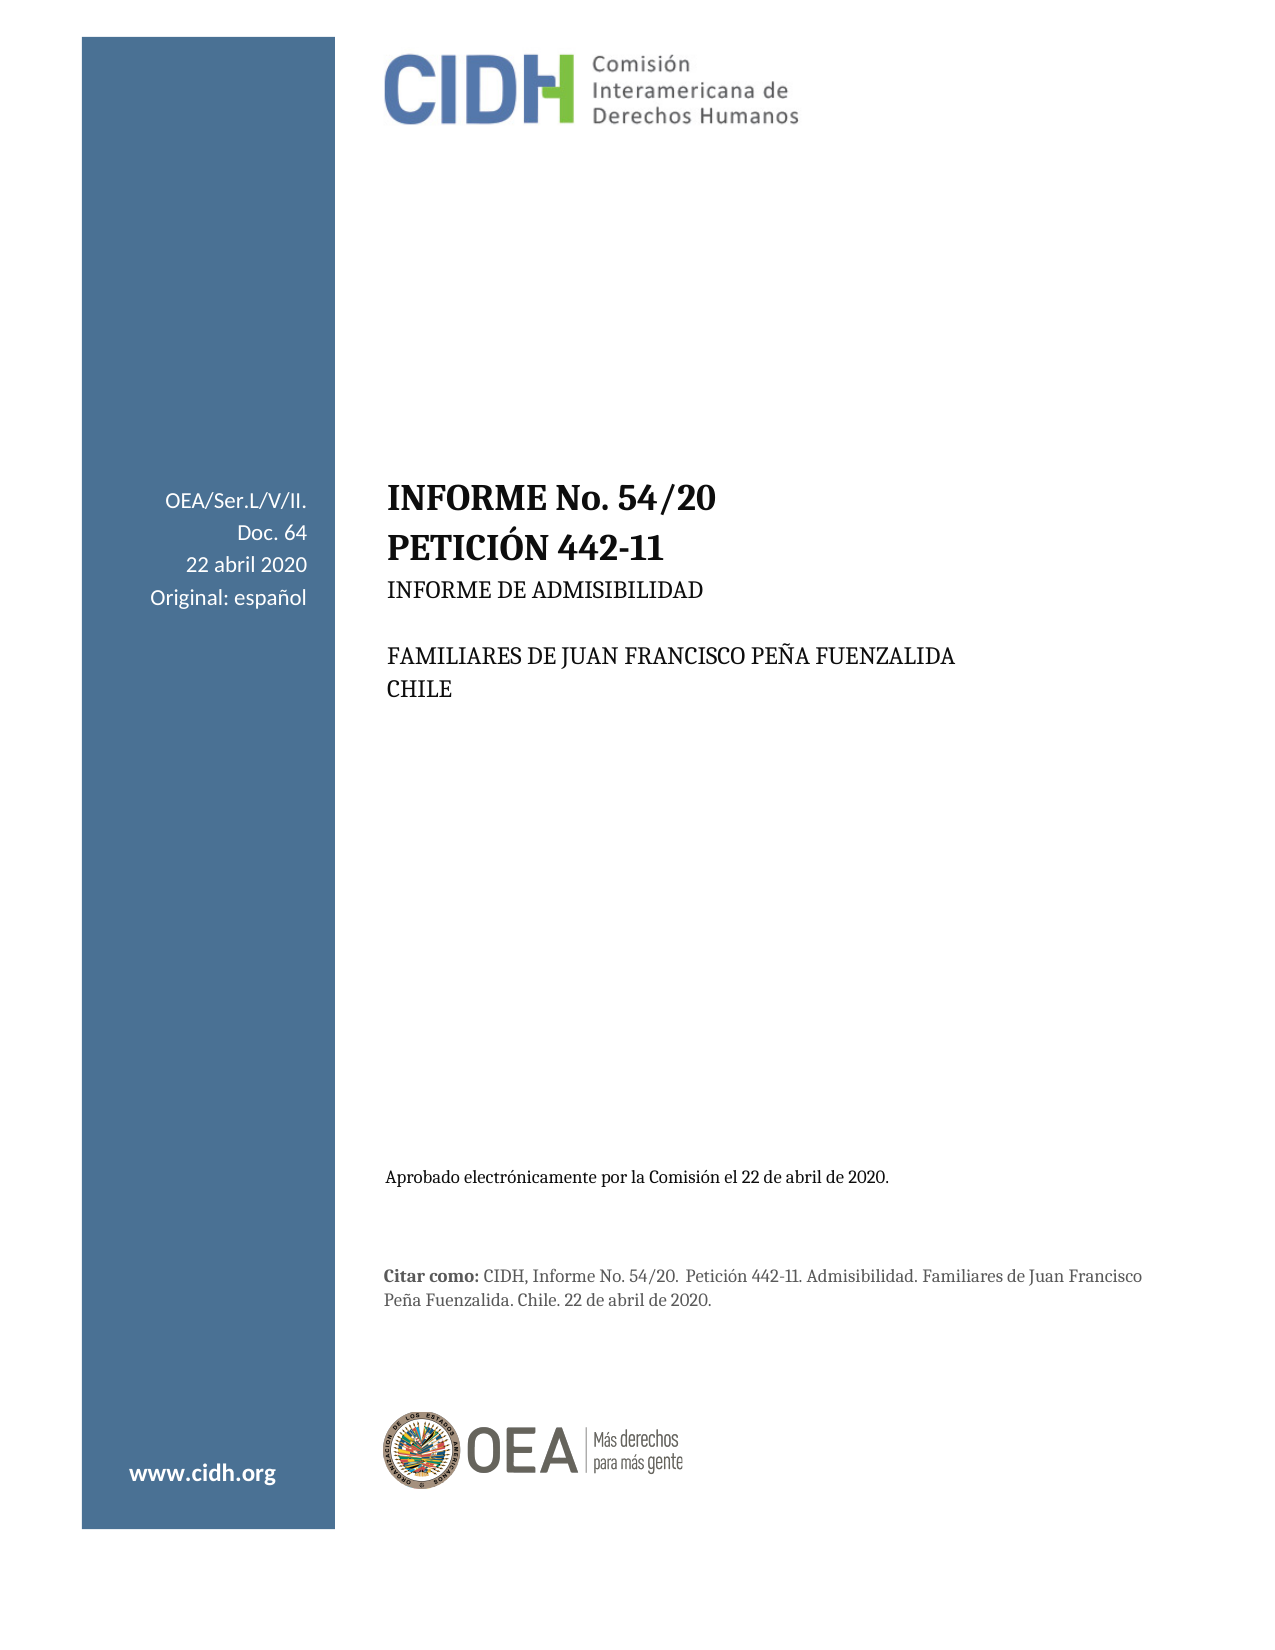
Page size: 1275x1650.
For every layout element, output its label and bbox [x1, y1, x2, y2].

picture [375, 47, 810, 131]
picture [383, 1412, 683, 1489]
